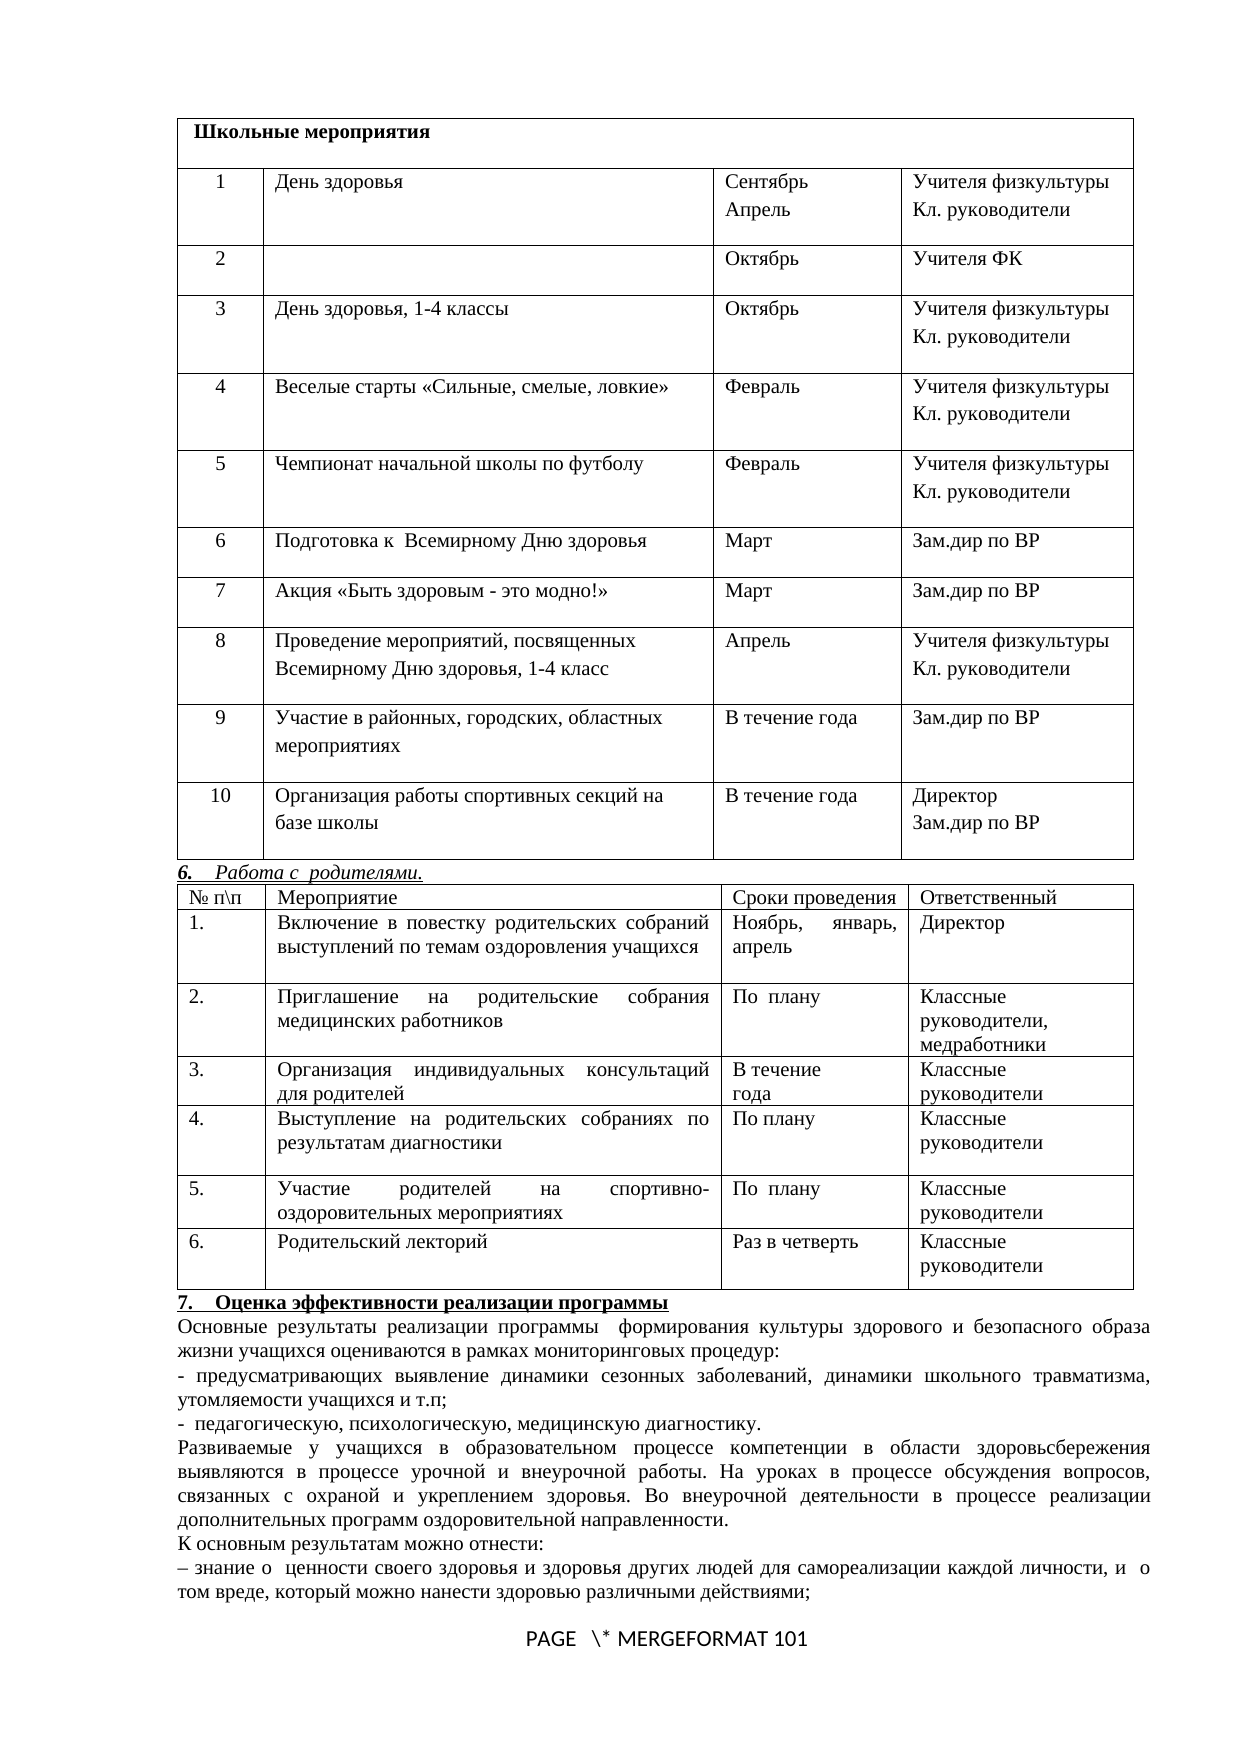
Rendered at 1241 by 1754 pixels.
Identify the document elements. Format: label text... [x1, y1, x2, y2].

table_cell 3. [178, 1057, 265, 1105]
table_cell Классные руководители, медработники [909, 984, 1133, 1056]
table_cell Директор [909, 910, 1133, 982]
table_cell 8 [178, 628, 263, 704]
table_cell Март [714, 528, 901, 577]
table_cell 9 [178, 705, 263, 782]
table_cell Февраль [714, 451, 901, 527]
text Основные результаты реализации программы формирования культуры здорового и безопасного образа жизни учащихся оцениваются в рамках мониторинговых процедур: [177, 1314, 1152, 1362]
table_cell 6. [178, 1229, 265, 1289]
table_cell Учителя физкультуры Кл. руководители [902, 169, 1133, 245]
list Оценка эффективности реализации программы [177, 1290, 1152, 1314]
text Развиваемые у учащихся в образовательном процессе компетенции в области здоровьсбережения выявляются в процессе урочной и внеурочной работы. На уроках в процессе обсуждения вопросов, связанных с охраной и укреплением здоровья. Во внеурочной деятельности в процессе реализации дополнительных программ оздоровительной направленности. [177, 1435, 1152, 1531]
table_cell 4. [178, 1106, 265, 1175]
text К основным результатам можно отнести: [177, 1531, 1152, 1555]
table_cell Зам.дир по ВР [902, 528, 1133, 577]
table_cell 2. [178, 984, 265, 1056]
table_cell 5 [178, 451, 263, 527]
table_cell По плану [722, 1176, 908, 1228]
table_cell Учителя ФК [902, 246, 1133, 295]
table_cell 2 [178, 246, 263, 295]
table_cell 4 [178, 374, 263, 450]
table_cell Участие родителей на спортивно-оздоровительных мероприятиях [266, 1176, 721, 1228]
table_cell [264, 246, 713, 295]
table_cell 1 [178, 169, 263, 245]
table_cell Классные руководители [909, 1229, 1133, 1289]
table_cell По плану [722, 984, 908, 1056]
table_cell Сентябрь Апрель [714, 169, 901, 245]
list Работа с родителями. [177, 860, 1152, 884]
table_cell Акция «Быть здоровым - это модно!» [264, 578, 713, 627]
table_cell 6 [178, 528, 263, 577]
table_cell Октябрь [714, 296, 901, 372]
table_cell Организация работы спортивных секций на базе школы [264, 783, 713, 859]
table_cell Ноябрь, январь, апрель [722, 910, 908, 982]
table_cell Директор Зам.дир по ВР [902, 783, 1133, 859]
table_cell В течение года [714, 783, 901, 859]
text - предусматривающих выявление динамики сезонных заболеваний, динамики школьного травматизма, утомляемости учащихся и т.п; [177, 1362, 1152, 1411]
table_cell Март [714, 578, 901, 627]
table_cell День здоровья, 1-4 классы [264, 296, 713, 372]
table_cell Учителя физкультуры Кл. руководители [902, 628, 1133, 704]
table_cell Школьные мероприятия [178, 119, 1133, 168]
table_header Сроки проведения [722, 885, 908, 909]
table_cell Включение в повестку родительских собраний выступлений по темам оздоровления учащихся [266, 910, 721, 982]
table_header № п\п [178, 885, 265, 909]
table_cell Зам.дир по ВР [902, 705, 1133, 782]
table_cell Апрель [714, 628, 901, 704]
table_cell Учителя физкультуры Кл. руководители [902, 296, 1133, 372]
table_cell 10 [178, 783, 263, 859]
table_header Ответственный [909, 885, 1133, 909]
table_cell Классные руководители [909, 1057, 1133, 1105]
table_cell Февраль [714, 374, 901, 450]
table_cell Раз в четверть [722, 1229, 908, 1289]
table_cell 3 [178, 296, 263, 372]
table_cell Выступление на родительских собраниях по результатам диагностики [266, 1106, 721, 1175]
table_cell 7 [178, 578, 263, 627]
table_cell Учителя физкультуры Кл. руководители [902, 451, 1133, 527]
table_cell Веселые старты «Сильные, смелые, ловкие» [264, 374, 713, 450]
table_cell Классные руководители [909, 1106, 1133, 1175]
table_cell В течение года [714, 705, 901, 782]
table_cell В течение года [722, 1057, 908, 1105]
table_cell Родительский лекторий [266, 1229, 721, 1289]
table_cell Организация индивидуальных консультаций для родителей [266, 1057, 721, 1105]
table_header Мероприятие [266, 885, 721, 909]
text – знание о ценности своего здоровья и здоровья других людей для самореализации каждой личности, и о том вреде, который можно нанести здоровью различными действиями; [177, 1555, 1152, 1603]
table_cell День здоровья [264, 169, 713, 245]
table_cell Учителя физкультуры Кл. руководители [902, 374, 1133, 450]
table_cell Приглашение на родительские собрания медицинских работников [266, 984, 721, 1056]
table_cell Зам.дир по ВР [902, 578, 1133, 627]
table_cell Проведение мероприятий, посвященных Всемирному Дню здоровья, 1-4 класс [264, 628, 713, 704]
table_cell 5. [178, 1176, 265, 1228]
table_cell Участие в районных, городских, областных мероприятиях [264, 705, 713, 782]
table_cell Классные руководители [909, 1176, 1133, 1228]
table_cell Октябрь [714, 246, 901, 295]
text - педагогическую, психологическую, медицинскую диагностику. [177, 1411, 1152, 1435]
table_cell По плану [722, 1106, 908, 1175]
table_cell 1. [178, 910, 265, 982]
table_cell Подготовка к Всемирному Дню здоровья [264, 528, 713, 577]
table_cell Чемпионат начальной школы по футболу [264, 451, 713, 527]
